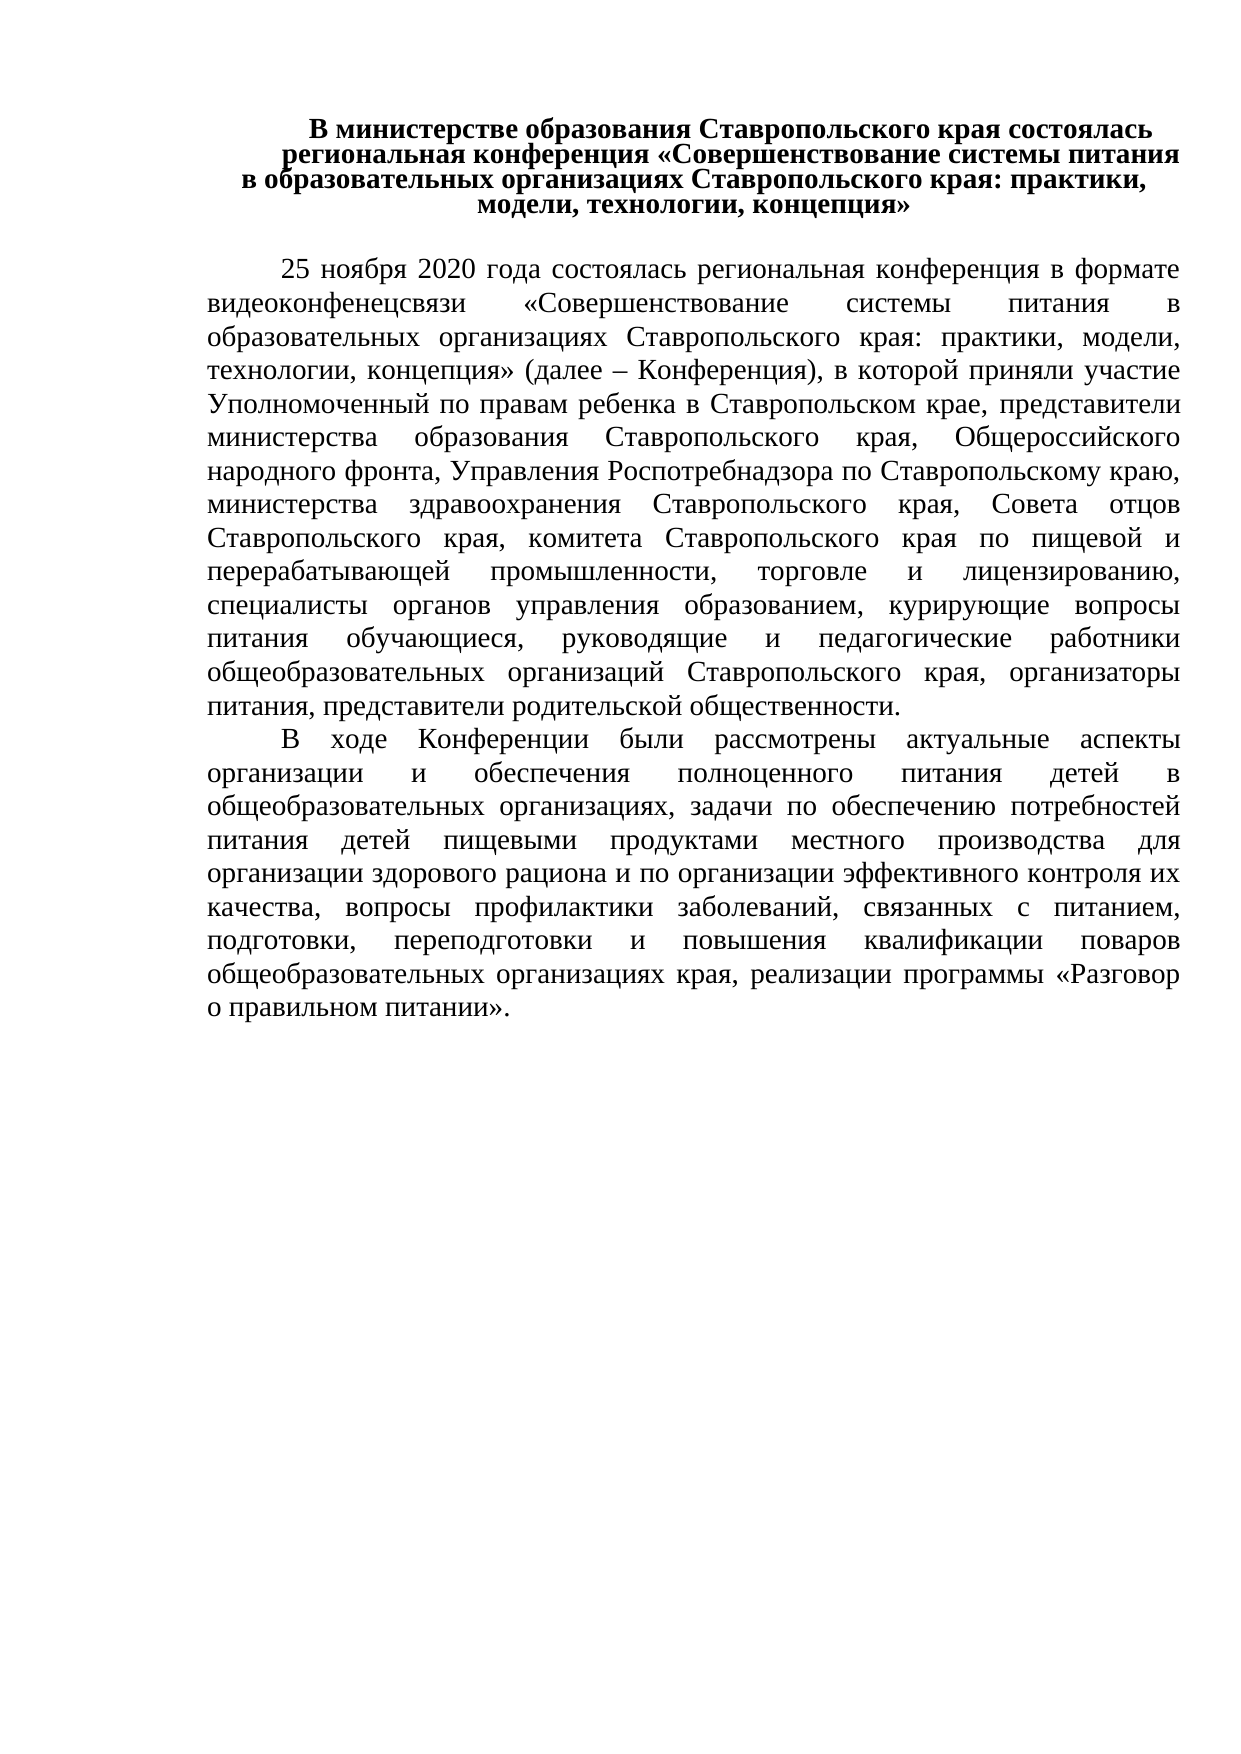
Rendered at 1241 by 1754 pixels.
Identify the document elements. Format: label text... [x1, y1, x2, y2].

text В министерстве образования Ставропольского края состоялась [207, 118, 1181, 143]
text 25 ноября 2020 года состоялась региональная конференция в формате видеоконфенецсвязи «Совершенствование системы питания в образовательных организациях Ставропольского края: практики, модели, технологии, концепция» (далее – Конференция), в которой приняли участие Уполномоченный по правам ребенка в Ставропольском крае, представители министерства образования Ставропольского края, Общероссийского народного фронта, Управления Роспотребнадзора по Ставропольскому краю, министерства здравоохранения Ставропольского края, Совета отцов Ставропольского края, комитета Ставропольского края по пищевой и перерабатывающей промышленности, торговле и лицензированию, специалисты органов управления образованием, курирующие вопросы питания обучающиеся, руководящие и педагогические работники общеобразовательных организаций Ставропольского края, организаторы питания, представители родительской общественности. [207, 252, 1181, 721]
text В ходе Конференции были рассмотрены актуальные аспекты организации и обеспечения полноценного питания детей в общеобразовательных организациях, задачи по обеспечению потребностей питания детей пищевыми продуктами местного производства для организации здорового рациона и по организации эффективного контроля их качества, вопросы профилактики заболеваний, связанных с питанием, подготовки, переподготовки и повышения квалификации поваров общеобразовательных организациях края, реализации программы «Разговор о правильном питании». [207, 721, 1181, 1023]
text региональная конференция «Совершенствование системы питания в образовательных организациях Ставропольского края: практики, модели, технологии, концепция» [207, 143, 1181, 218]
